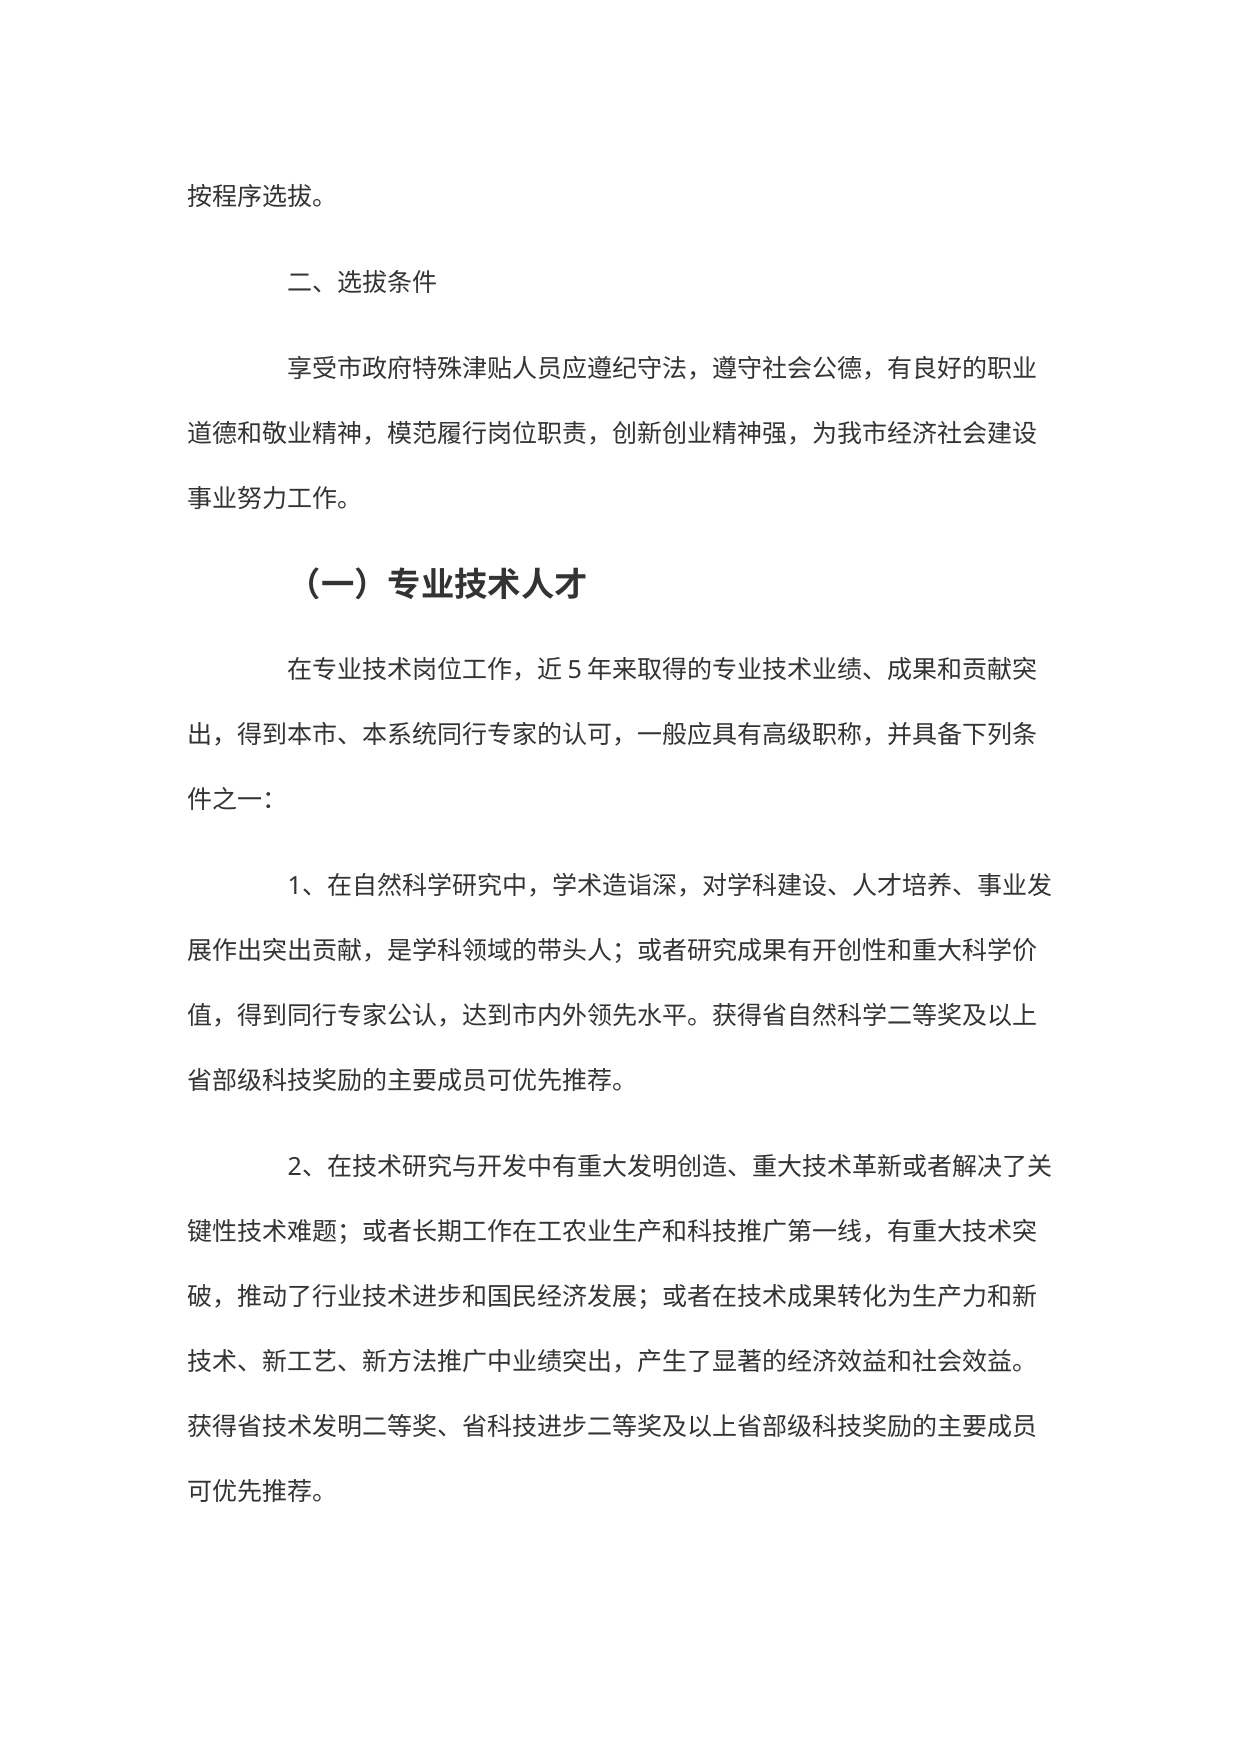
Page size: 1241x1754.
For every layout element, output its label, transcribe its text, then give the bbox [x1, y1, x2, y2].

text 1、在自然科学研究中，学术造诣深，对学科建设、人才培养、事业发展作出突出贡献，是学科领域的带头人；或者研究成果有开创性和重大科学价值，得到同行专家公认，达到市内外领先水平。获得省自然科学二等奖及以上省部级科技奖励的主要成员可优先推荐。 [187, 851, 1053, 1111]
text 二、选拔条件 [187, 248, 1053, 313]
text 在专业技术岗位工作，近5年来取得的专业技术业绩、成果和贡献突出，得到本市、本系统同行专家的认可，一般应具有高级职称，并具备下列条件之一： [187, 635, 1053, 830]
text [187, 162, 1053, 227]
text （一）专业技术人才 [187, 549, 1053, 614]
text 享受市政府特殊津贴人员应遵纪守法，遵守社会公德，有良好的职业道德和敬业精神，模范履行岗位职责，创新创业精神强，为我市经济社会建设事业努力工作。 [187, 334, 1053, 529]
text 2、在技术研究与开发中有重大发明创造、重大技术革新或者解决了关键性技术难题；或者长期工作在工农业生产和科技推广第一线，有重大技术突破，推动了行业技术进步和国民经济发展；或者在技术成果转化为生产力和新技术、新工艺、新方法推广中业绩突出，产生了显著的经济效益和社会效益。获得省技术发明二等奖、省科技进步二等奖及以上省部级科技奖励的主要成员可优先推荐。 [187, 1132, 1053, 1522]
